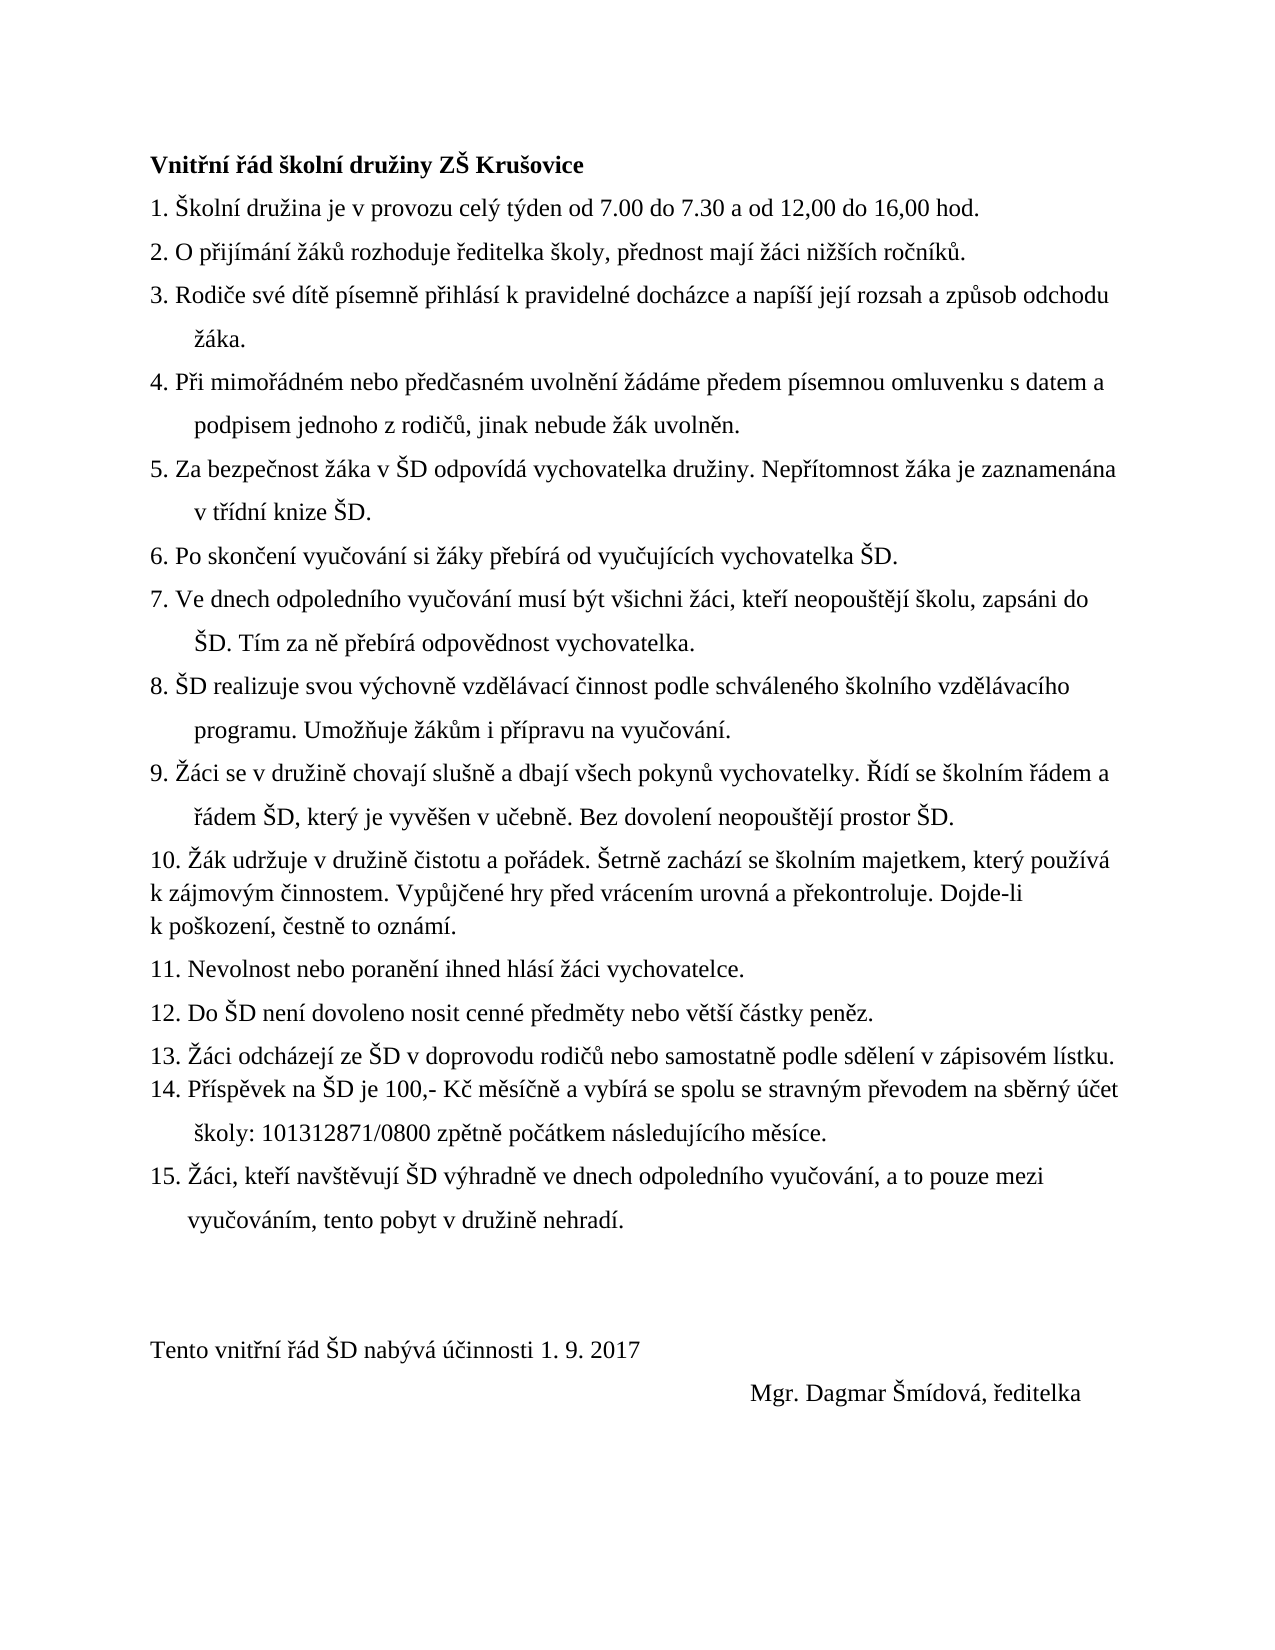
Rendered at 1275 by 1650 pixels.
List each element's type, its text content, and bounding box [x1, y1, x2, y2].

text Mgr. Dagmar Šmídová, ředitelka [675, 1378, 1125, 1407]
text Vnitřní řád školní družiny ZŠ Krušovice [150, 150, 1125, 179]
text vyučováním, tento pobyt v družině nehradí. [150, 1205, 1125, 1233]
text 10. Žák udržuje v družině čistotu a pořádek. Šetrně zachází se školním majetkem, který používá k zájmovým činnostem. Vypůjčené hry před vrácením urovná a překontroluje. Dojde-li k poškození, čestně to oznámí. [150, 845, 1125, 940]
text 13. Žáci odcházejí ze ŠD v doprovodu rodičů nebo samostatně podle sdělení v zápisovém lístku. 14. Příspěvek na ŠD je 100,- Kč měsíčně a vybírá se spolu se stravným převodem na sběrný účet [150, 1041, 1125, 1103]
text 8. ŠD realizuje svou výchovně vzdělávací činnost podle schváleného školního vzdělávacího [150, 671, 1125, 700]
text 11. Nevolnost nebo poranění ihned hlásí žáci vychovatelce. [150, 954, 1125, 983]
text 5. Za bezpečnost žáka v ŠD odpovídá vychovatelka družiny. Nepřítomnost žáka je zaznamenána [150, 454, 1125, 483]
text 15. Žáci, kteří navštěvují ŠD výhradně ve dnech odpoledního vyučování, a to pouze mezi [150, 1161, 1125, 1190]
text ŠD. Tím za ně přebírá odpovědnost vychovatelka. [150, 628, 1125, 657]
text žáka. [150, 324, 1125, 352]
text 3. Rodiče své dítě písemně přihlásí k pravidelné docházce a napíší její rozsah a způsob odchodu [150, 280, 1125, 309]
text řádem ŠD, který je vyvěšen v učebně. Bez dovolení neopouštějí prostor ŠD. [150, 802, 1125, 830]
text 9. Žáci se v družině chovají slušně a dbají všech pokynů vychovatelky. Řídí se školním řádem a [150, 758, 1125, 787]
text 1. Školní družina je v provozu celý týden od 7.00 do 7.30 a od 12,00 do 16,00 hod. [150, 193, 1125, 222]
text 12. Do ŠD není dovoleno nosit cenné předměty nebo větší částky peněz. [150, 998, 1125, 1027]
text 4. Při mimořádném nebo předčasném uvolnění žádáme předem písemnou omluvenku s datem a [150, 367, 1125, 396]
text 7. Ve dnech odpoledního vyučování musí být všichni žáci, kteří neopouštějí školu, zapsáni do [150, 584, 1125, 613]
text 2. O přijímání žáků rozhoduje ředitelka školy, přednost mají žáci nižších ročníků. [150, 237, 1125, 266]
text školy: 101312871/0800 zpětně počátkem následujícího měsíce. [150, 1118, 1125, 1147]
text Tento vnitřní řád ŠD nabývá účinnosti 1. 9. 2017 [150, 1335, 1125, 1364]
text v třídní knize ŠD. [150, 497, 1125, 526]
text programu. Umožňuje žákům i přípravu na vyučování. [150, 715, 1125, 743]
text podpisem jednoho z rodičů, jinak nebude žák uvolněn. [150, 411, 1125, 439]
text 6. Po skončení vyučování si žáky přebírá od vyučujících vychovatelka ŠD. [150, 541, 1125, 570]
